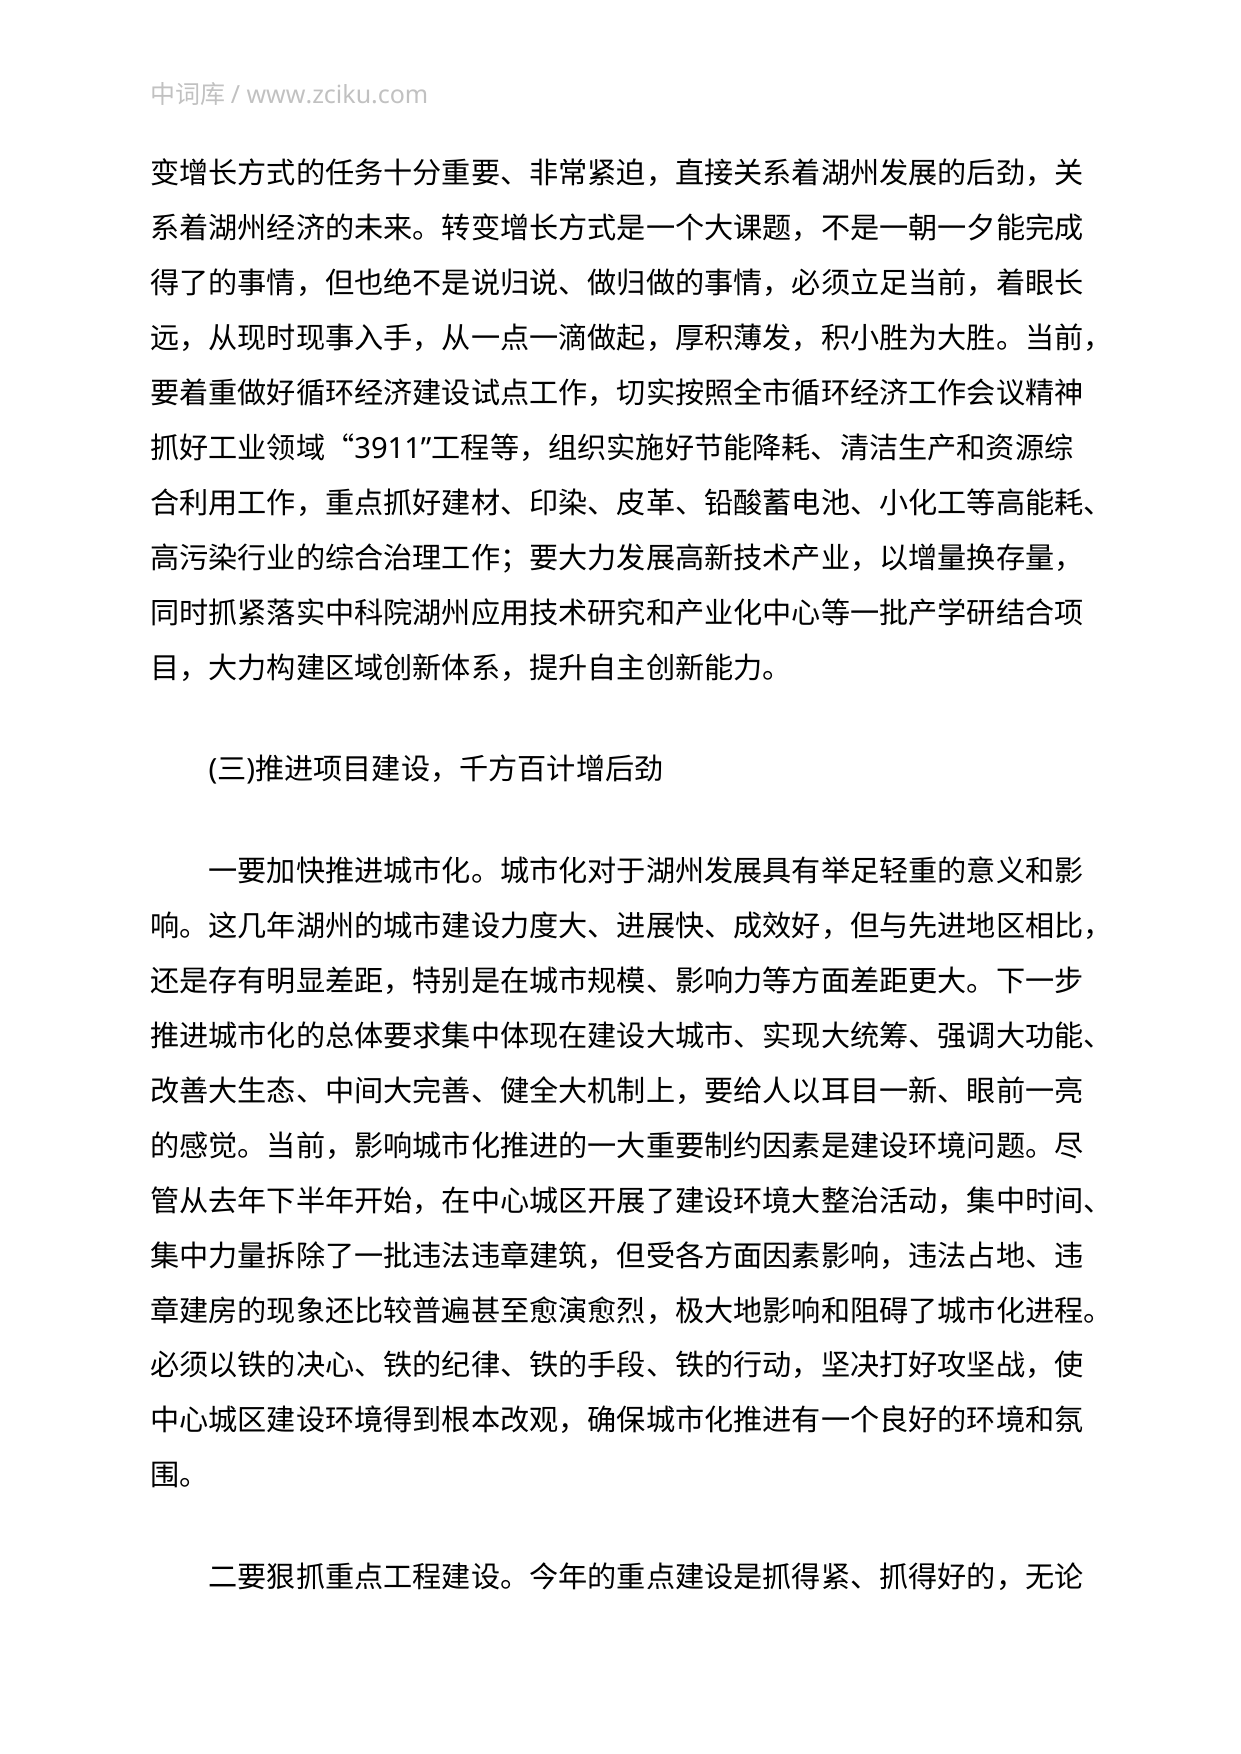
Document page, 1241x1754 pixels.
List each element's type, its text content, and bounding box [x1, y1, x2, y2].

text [150, 150, 1090, 686]
text (三)推进项目建设，千方百计增后劲 [150, 746, 1090, 788]
text 一要加快推进城市化。城市化对于湖州发展具有举足轻重的意义和影响。这几年湖州的城市建设力度大、进展快、成效好，但与先进地区相比，还是存有明显差距，特别是在城市规模、影响力等方面差距更大。下一步推进城市化的总体要求集中体现在建设大城市、实现大统筹、强调大功能、改善大生态、中间大完善、健全大机制上，要给人以耳目一新、眼前一亮的感觉。当前，影响城市化推进的一大重要制约因素是建设环境问题。尽管从去年下半年开始，在中心城区开展了建设环境大整治活动，集中时间、集中力量拆除了一批违法违章建筑，但受各方面因素影响，违法占地、违章建房的现象还比较普遍甚至愈演愈烈，极大地影响和阻碍了城市化进程。必须以铁的决心、铁的纪律、铁的手段、铁的行动，坚决打好攻坚战，使中心城区建设环境得到根本改观，确保城市化推进有一个良好的环境和氛围。 [150, 848, 1090, 1494]
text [150, 1553, 1090, 1596]
